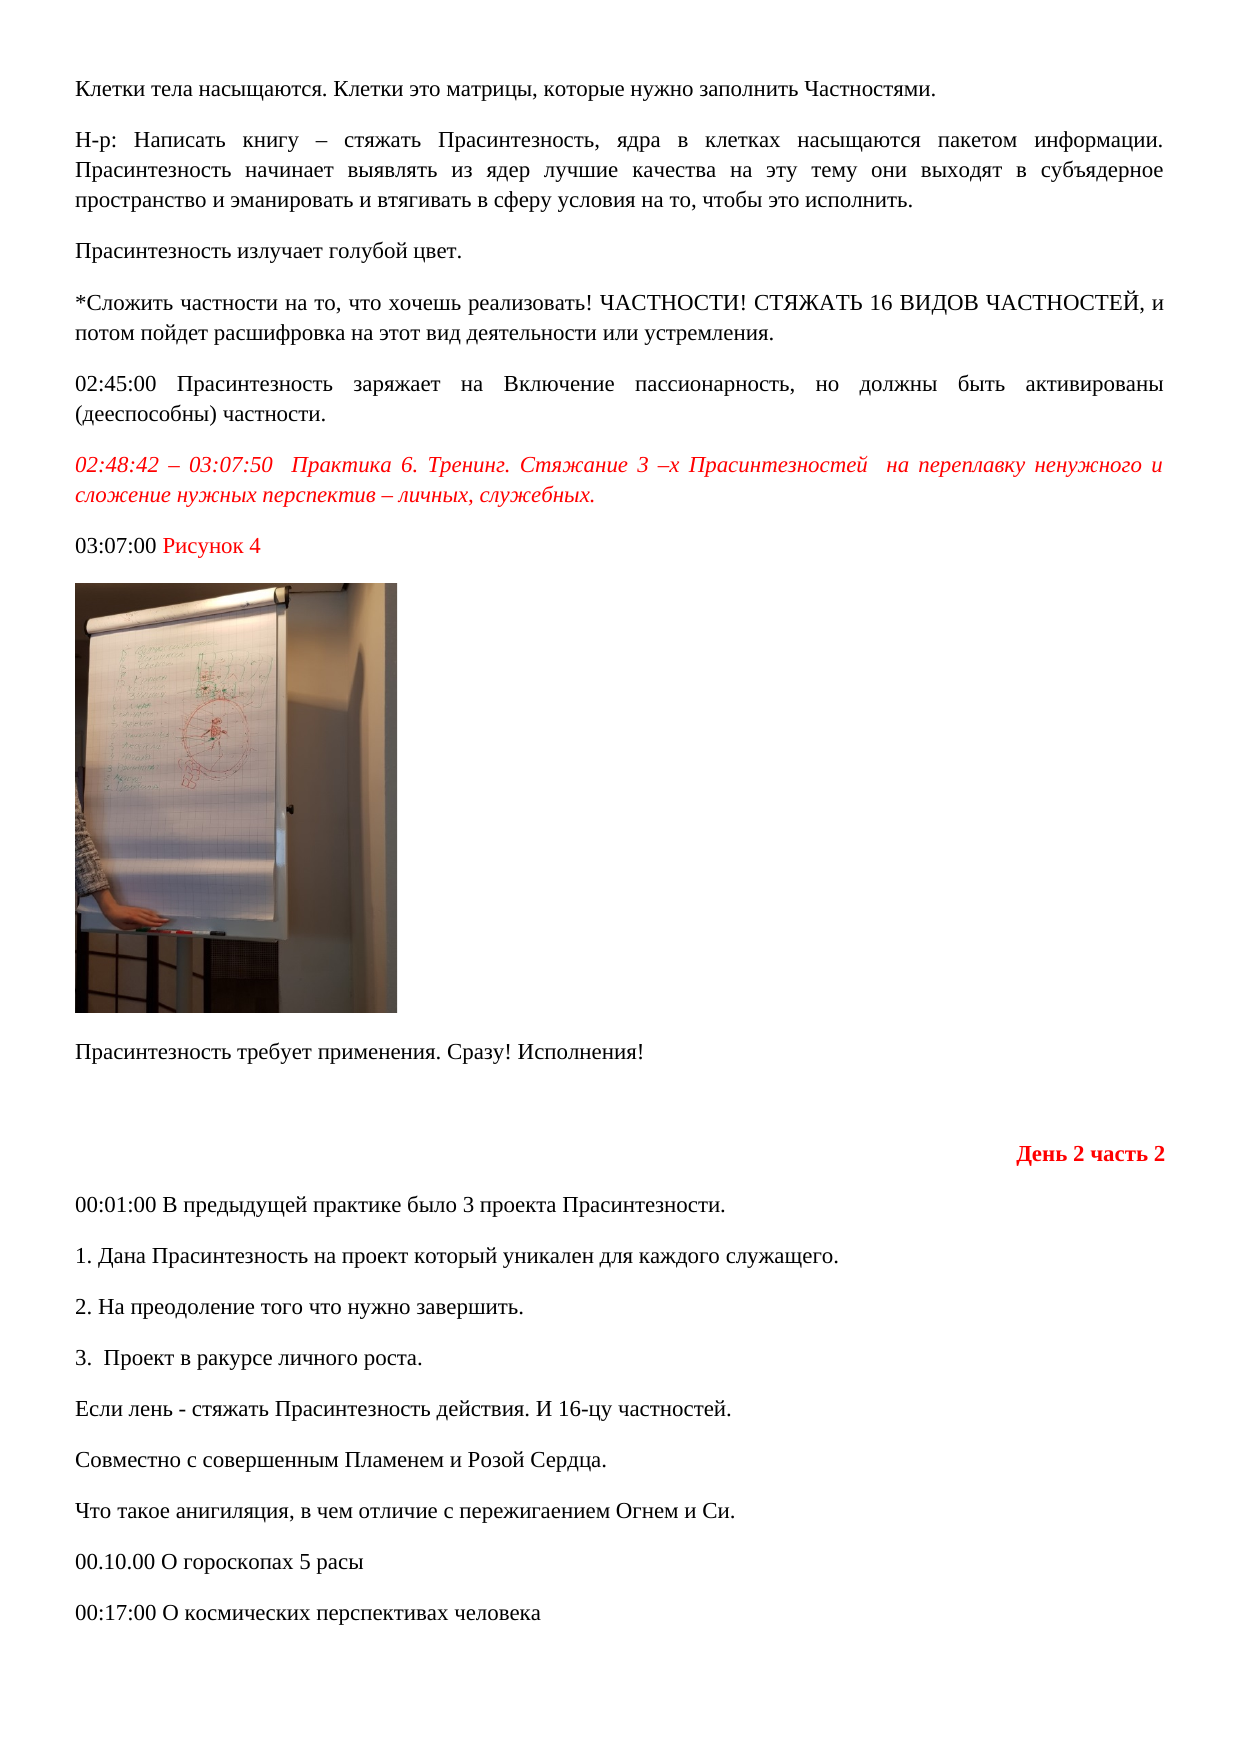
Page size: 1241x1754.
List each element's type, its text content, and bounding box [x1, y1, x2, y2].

picture [75, 583, 398, 1013]
text 02:48:42 – 03:07:50 Практика 6. Тренинг. Стяжание 3 –х Прасинтезностей на переплавку ненужного и сложение нужных перспектив – личных, служебных. [75, 451, 1165, 508]
text Клетки тела насыщаются. Клетки это матрицы, которые нужно заполнить Частностями. [75, 75, 1165, 101]
text 00:01:00 В предыдущей практике было 3 проекта Прасинтезности. [75, 1191, 1165, 1217]
text 02:45:00 Прасинтезность заряжает на Включение пассионарность, но должны быть активированы (дееспособны) частности. [75, 370, 1165, 426]
text Н-р: Написать книгу – стяжать Прасинтезность, ядра в клетках насыщаются пакетом информации. Прасинтезность начинает выявлять из ядер лучшие качества на эту тему они выходят в субъядерное пространство и эманировать и втягивать в сферу условия на то, чтобы это исполнить. [75, 126, 1165, 213]
text Прасинтезность требует применения. Сразу! Исполнения! [75, 1038, 1165, 1064]
text *Сложить частности на то, что хочешь реализовать! ЧАСТНОСТИ! СТЯЖАТЬ 16 ВИДОВ ЧАСТНОСТЕЙ, и потом пойдет расшифровка на этот вид деятельности или устремления. [75, 288, 1165, 345]
text Если лень - стяжать Прасинтезность действия. И 16-цу частностей. [75, 1395, 1165, 1421]
text 00.10.00 О гороскопах 5 расы [75, 1548, 1165, 1574]
text День 2 часть 2 [75, 1140, 1165, 1166]
text 3. Проект в ракурсе личного роста. [75, 1344, 1165, 1370]
text 00:17:00 О космических перспективах человека [75, 1599, 1165, 1626]
text Прасинтезность излучает голубой цвет. [75, 237, 1165, 264]
text 03:07:00 Рисунок 4 [75, 532, 1165, 559]
text 1. Дана Прасинтезность на проект который уникален для каждого служащего. [75, 1242, 1165, 1268]
text 2. На преодоление того что нужно завершить. [75, 1293, 1165, 1319]
text Совместно с совершенным Пламенем и Розой Сердца. [75, 1446, 1165, 1472]
text Что такое анигиляция, в чем отличие с пережигаением Огнем и Си. [75, 1497, 1165, 1523]
